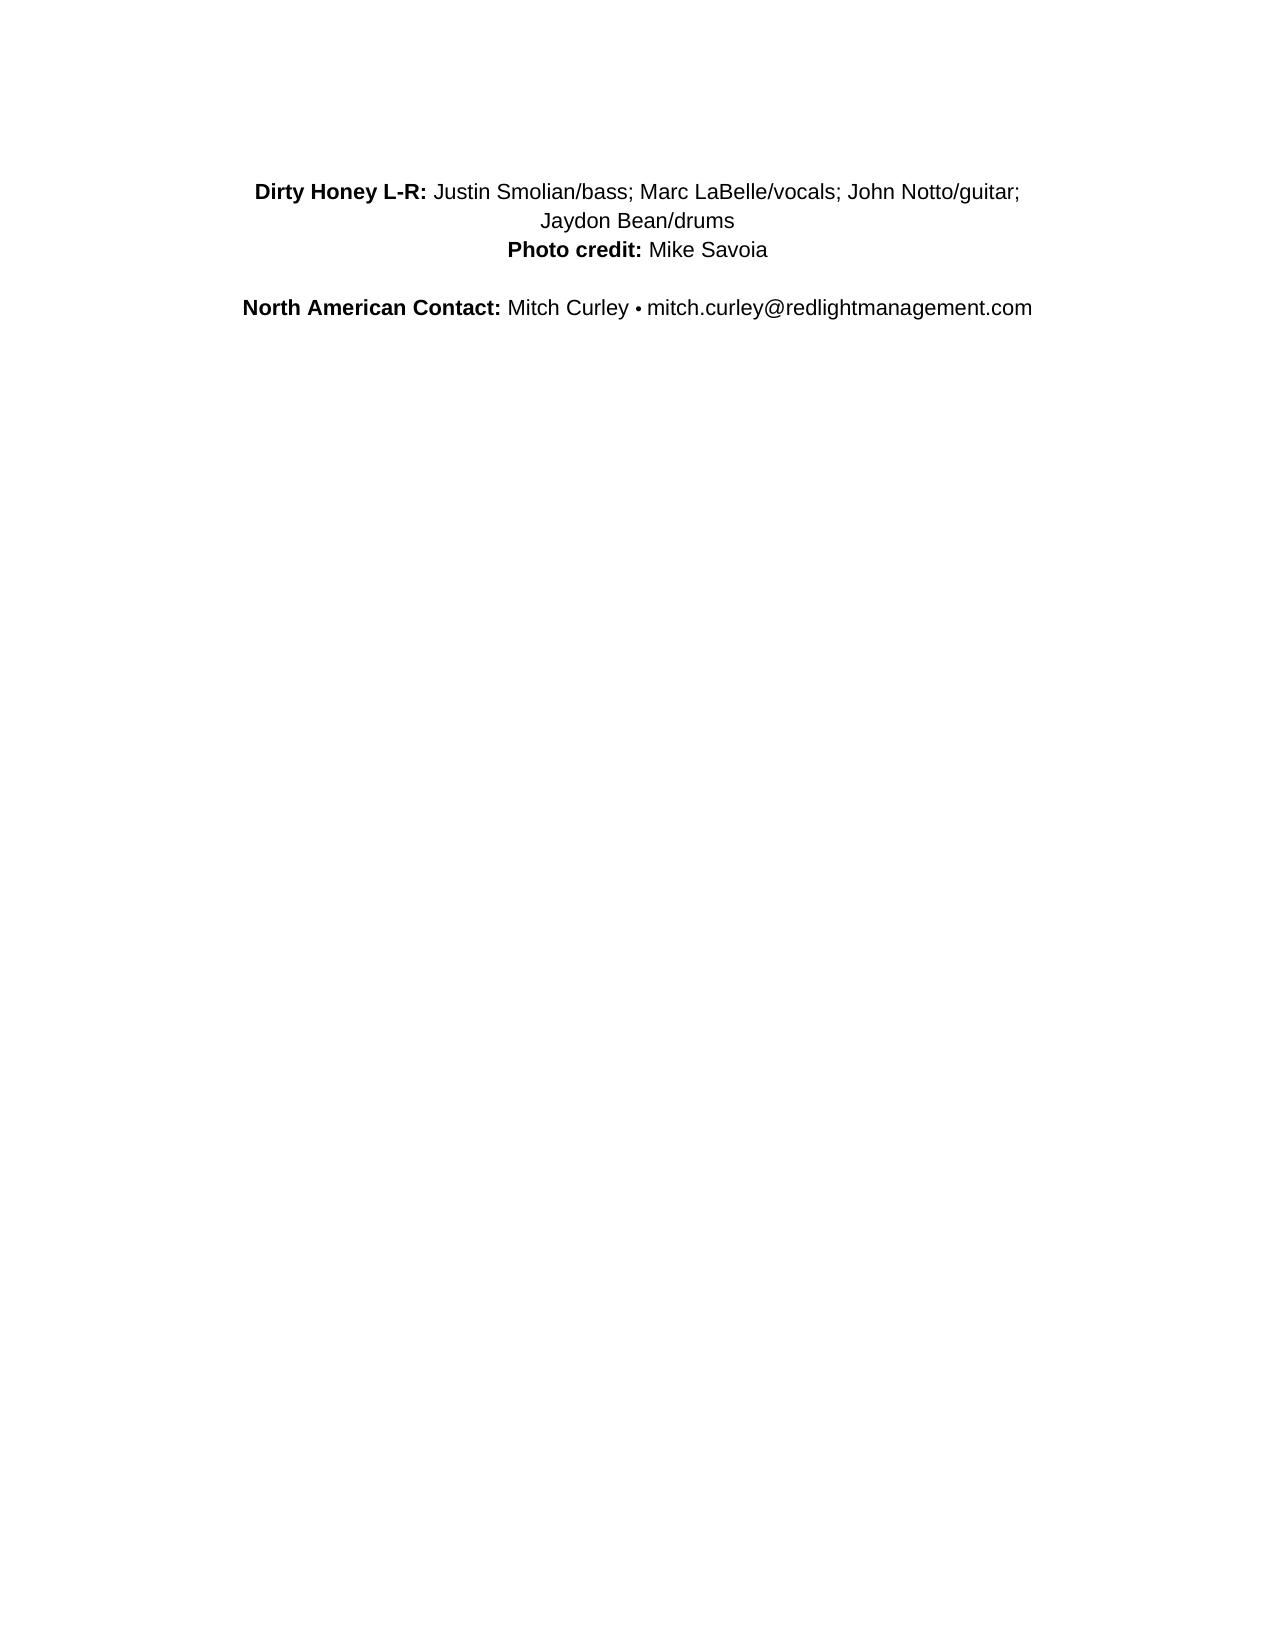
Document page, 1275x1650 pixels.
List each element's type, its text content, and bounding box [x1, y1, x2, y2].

text Photo credit: Mike Savoia [150, 237, 1125, 262]
text North American Contact: Mitch Curley • mitch.curley@redlightmanagement.com [150, 295, 1125, 320]
text Jaydon Bean/drums [150, 208, 1125, 233]
text Dirty Honey L-R: Justin Smolian/bass; Marc LaBelle/vocals; John Notto/guitar; [150, 179, 1125, 204]
